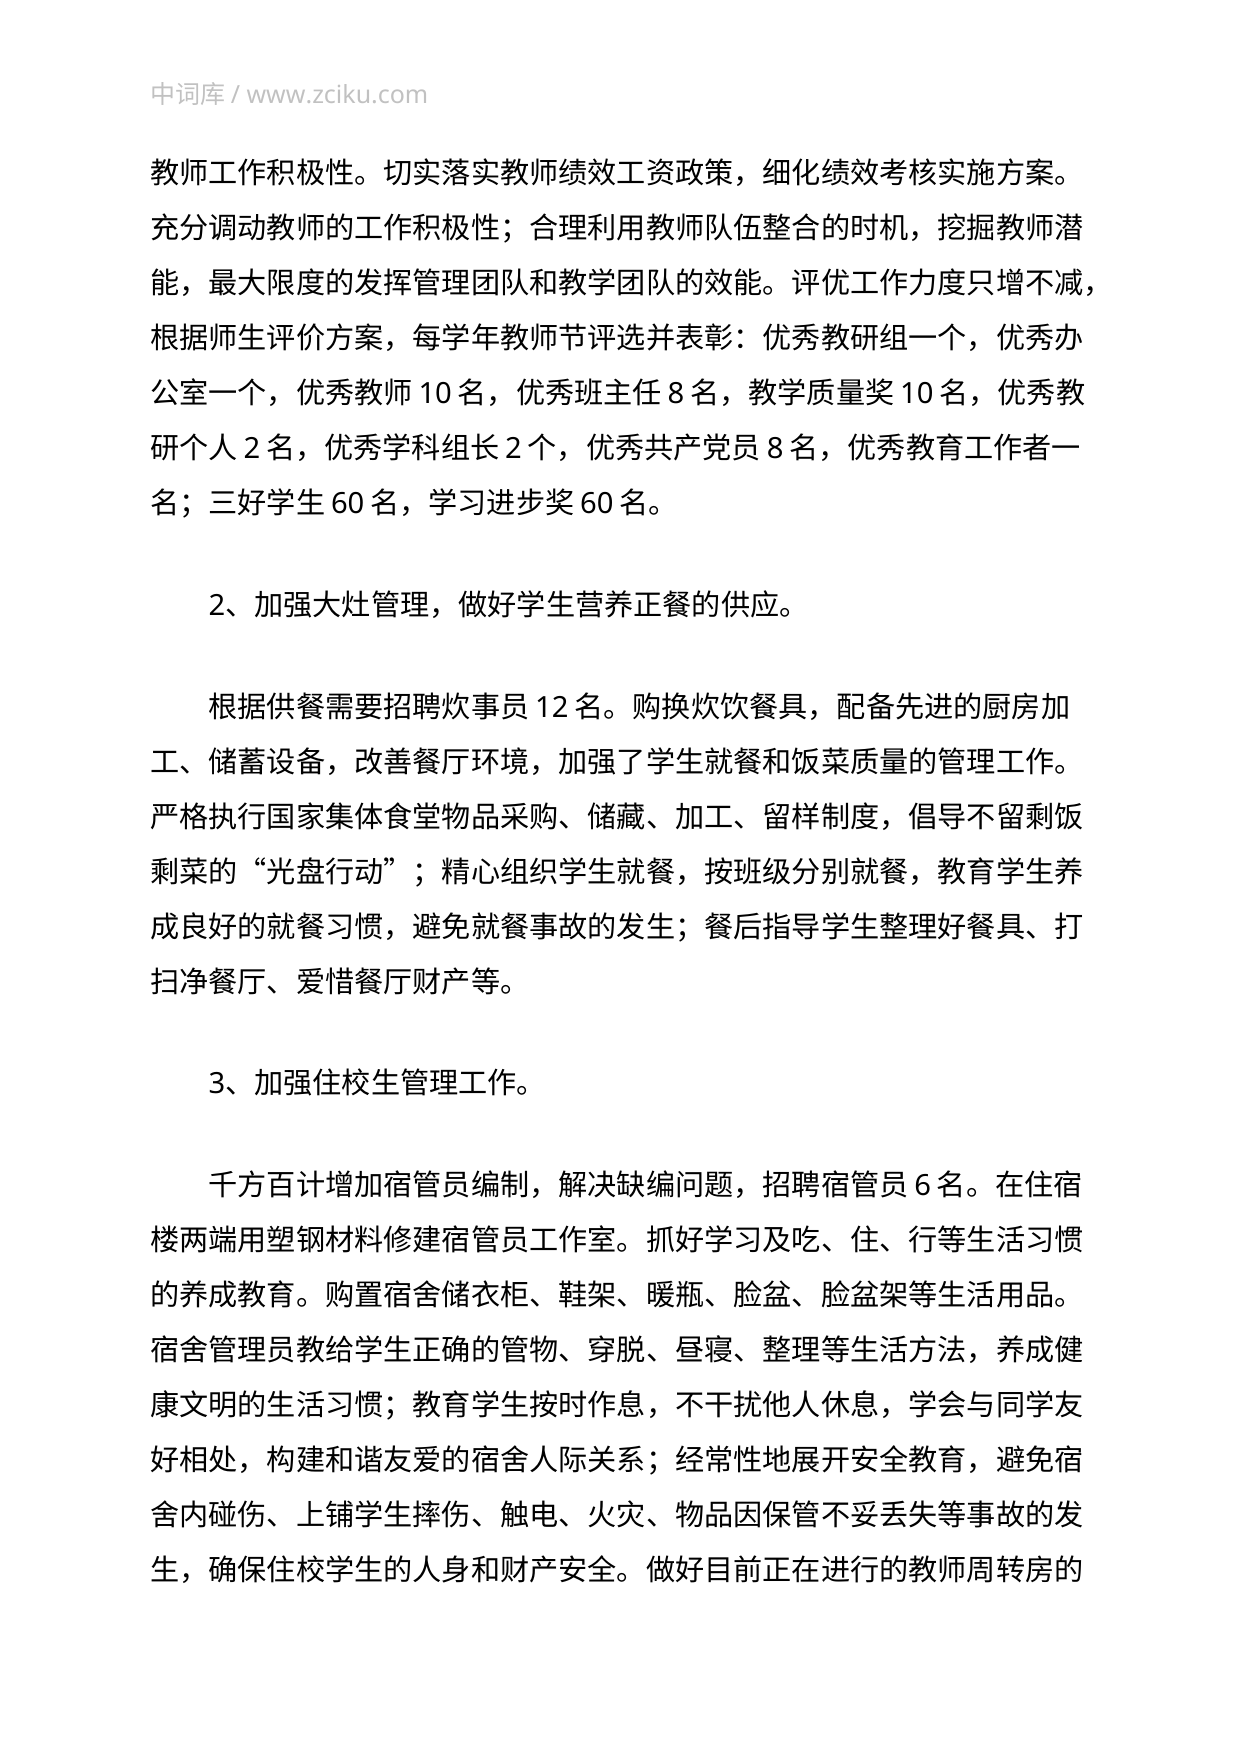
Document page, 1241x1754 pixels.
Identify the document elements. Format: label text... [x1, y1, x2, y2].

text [150, 1162, 1090, 1588]
text 根据供餐需要招聘炊事员12名。购换炊饮餐具，配备先进的厨房加工、储蓄设备，改善餐厅环境，加强了学生就餐和饭菜质量的管理工作。严格执行国家集体食堂物品采购、储藏、加工、留样制度，倡导不留剩饭剩菜的“光盘行动”；精心组织学生就餐，按班级分别就餐，教育学生养成良好的就餐习惯，避免就餐事故的发生；餐后指导学生整理好餐具、打扫净餐厅、爱惜餐厅财产等。 [150, 683, 1090, 1000]
text 2、加强大灶管理，做好学生营养正餐的供应。 [150, 582, 1090, 624]
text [150, 150, 1090, 522]
text 3、加强住校生管理工作。 [150, 1060, 1090, 1102]
